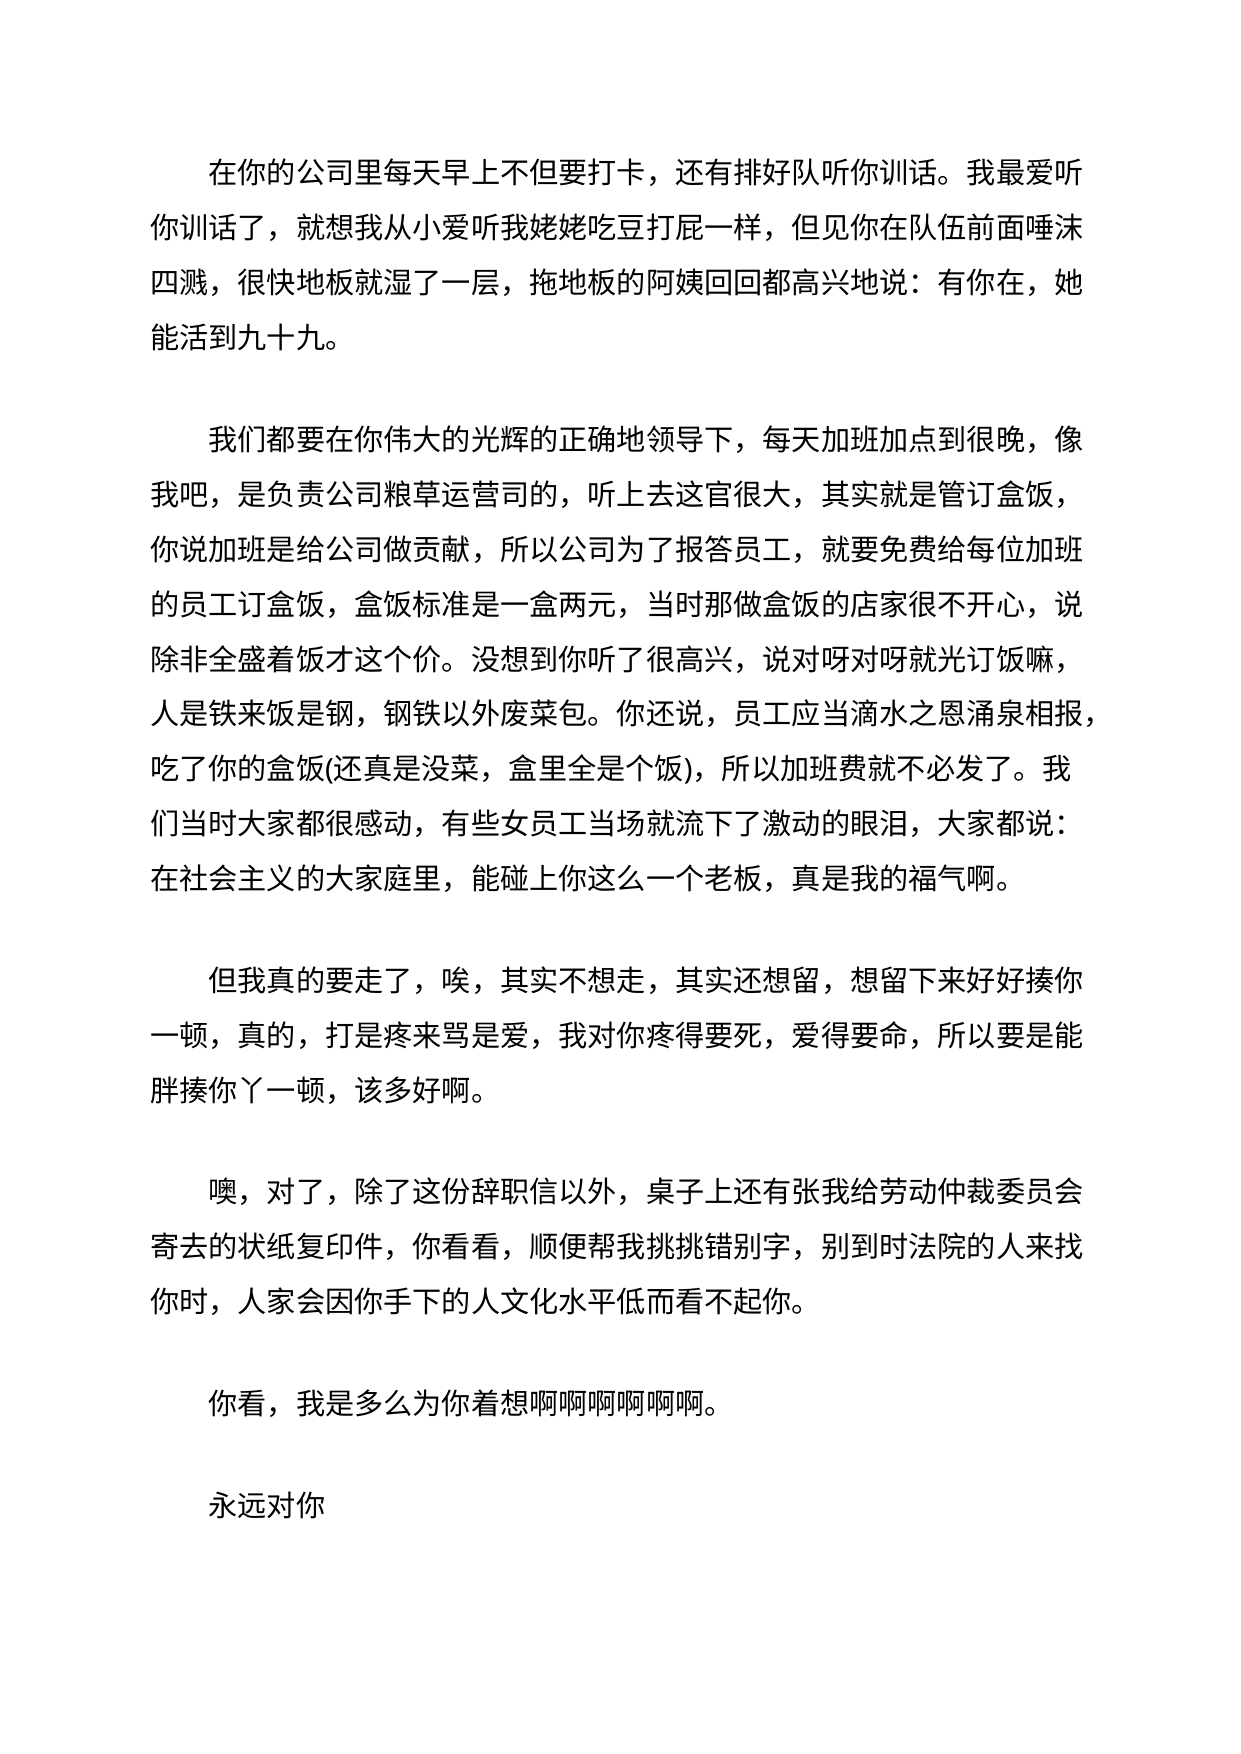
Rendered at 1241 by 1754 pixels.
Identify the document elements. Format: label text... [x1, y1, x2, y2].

text 噢，对了，除了这份辞职信以外，桌子上还有张我给劳动仲裁委员会寄去的状纸复印件，你看看，顺便帮我挑挑错别字，别到时法院的人来找你时，人家会因你手下的人文化水平低而看不起你。 [150, 1169, 1090, 1321]
text 你看，我是多么为你着想啊啊啊啊啊啊。 [150, 1381, 1090, 1423]
text 永远对你 [150, 1482, 1090, 1525]
text 但我真的要走了，唉，其实不想走，其实还想留，想留下来好好揍你一顿，真的，打是疼来骂是爱，我对你疼得要死，爱得要命，所以要是能胖揍你丫一顿，该多好啊。 [150, 957, 1090, 1109]
text 在你的公司里每天早上不但要打卡，还有排好队听你训话。我最爱听你训话了，就想我从小爱听我姥姥吃豆打屁一样，但见你在队伍前面唾沫四溅，很快地板就湿了一层，拖地板的阿姨回回都高兴地说：有你在，她能活到九十九。 [150, 150, 1090, 357]
text 我们都要在你伟大的光辉的正确地领导下，每天加班加点到很晚，像我吧，是负责公司粮草运营司的，听上去这官很大，其实就是管订盒饭，你说加班是给公司做贡献，所以公司为了报答员工，就要免费给每位加班的员工订盒饭，盒饭标准是一盒两元，当时那做盒饭的店家很不开心，说除非全盛着饭才这个价。没想到你听了很高兴，说对呀对呀就光订饭嘛，人是铁来饭是钢，钢铁以外废菜包。你还说，员工应当滴水之恩涌泉相报，吃了你的盒饭(还真是没菜，盒里全是个饭)，所以加班费就不必发了。我们当时大家都很感动，有些女员工当场就流下了激动的眼泪，大家都说：在社会主义的大家庭里，能碰上你这么一个老板，真是我的福气啊。 [150, 416, 1090, 898]
